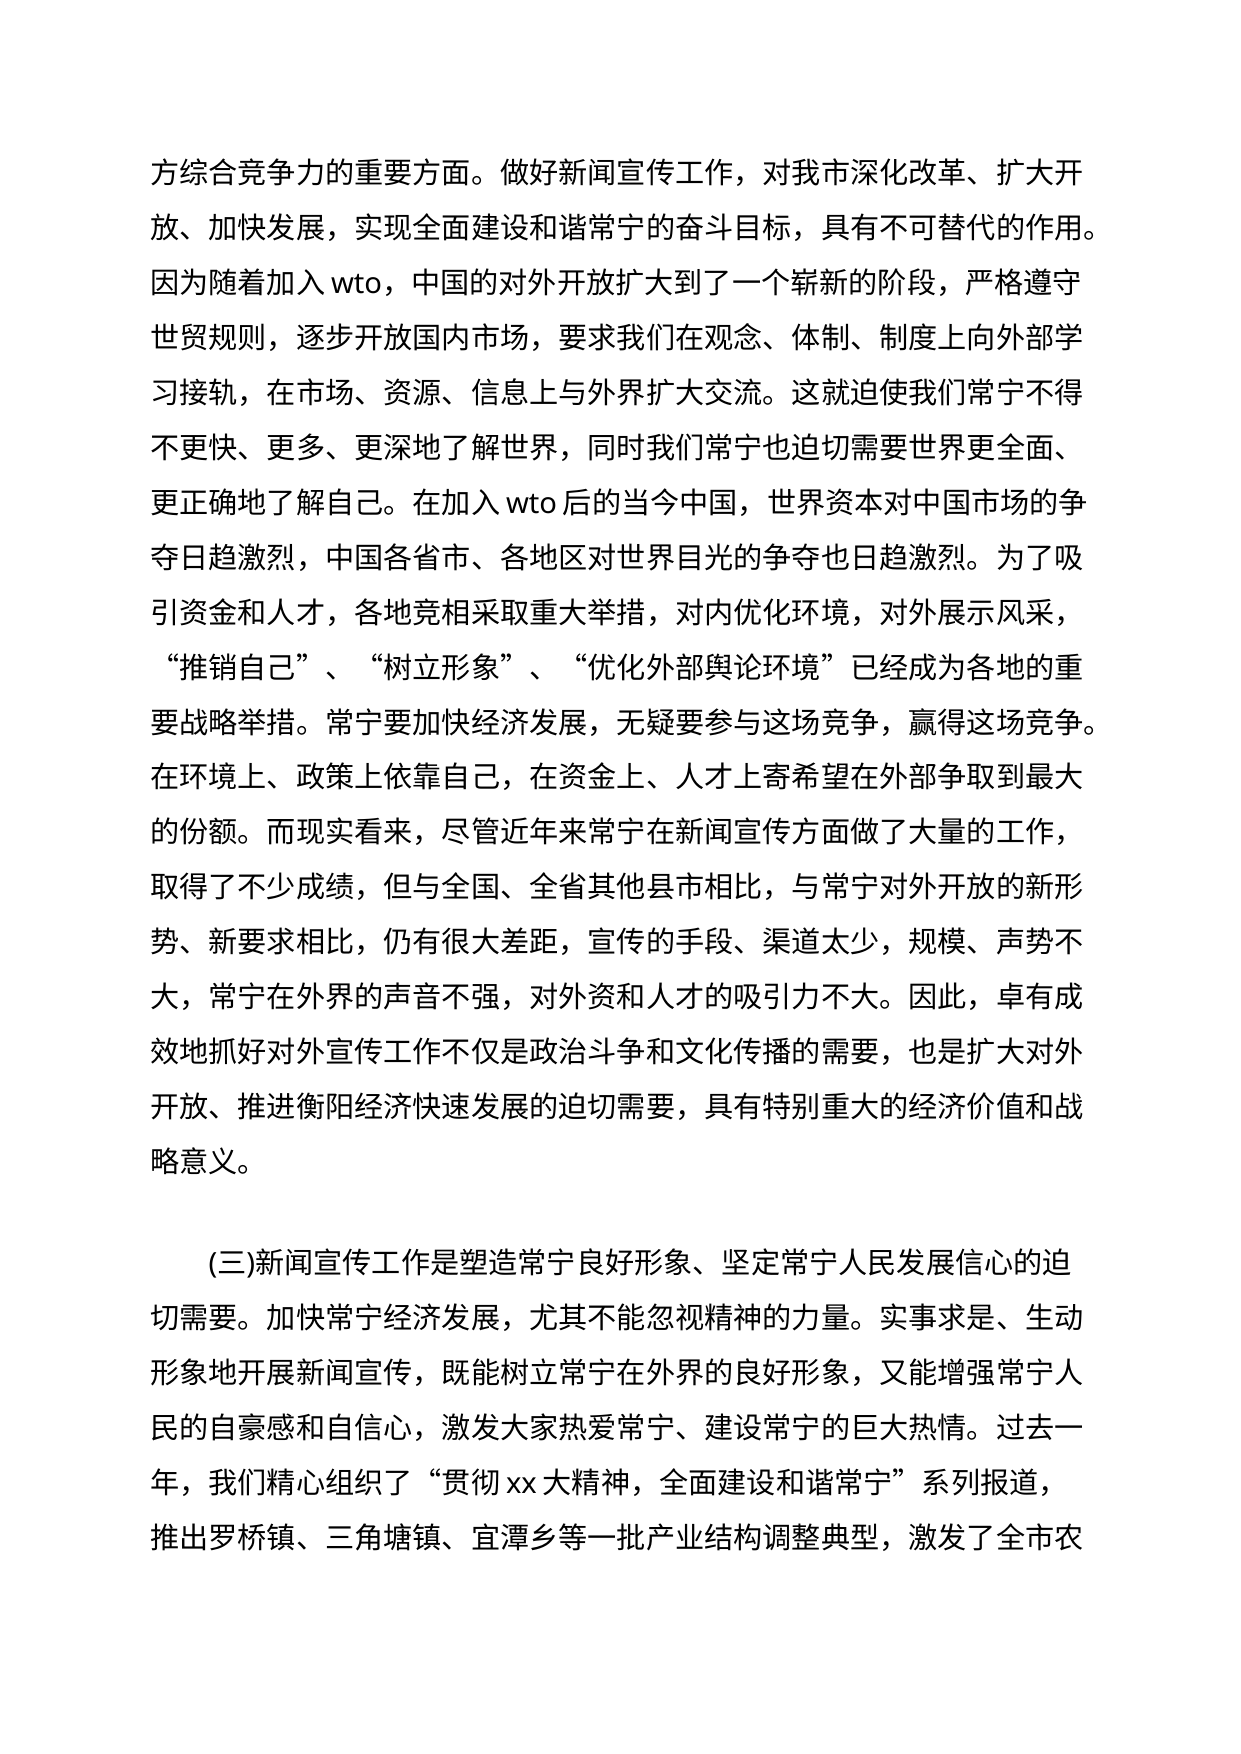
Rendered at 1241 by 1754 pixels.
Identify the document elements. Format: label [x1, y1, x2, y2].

text [150, 1240, 1090, 1557]
text [150, 150, 1090, 1181]
